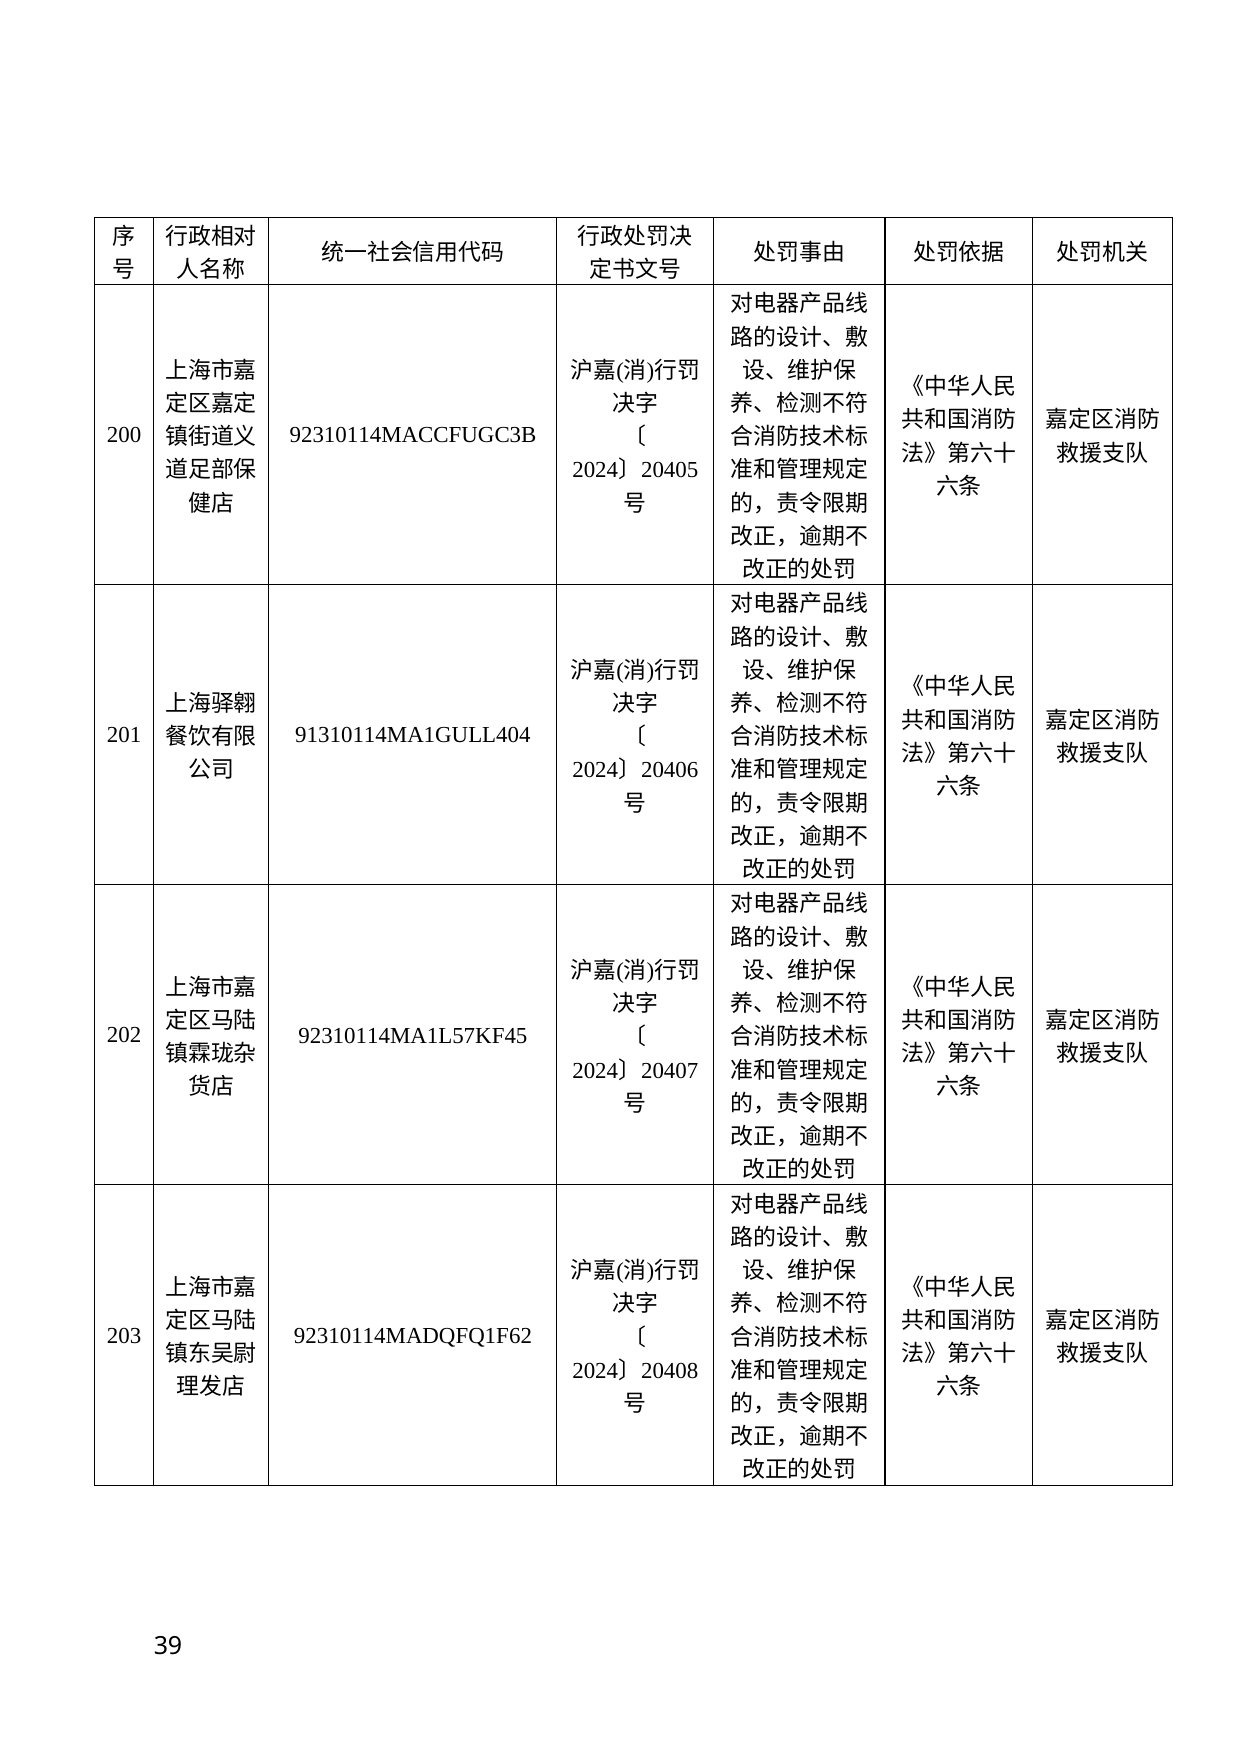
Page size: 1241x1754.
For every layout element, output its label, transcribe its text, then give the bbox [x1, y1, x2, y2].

table_cell 200 [95, 285, 153, 584]
table_cell 《中华人民共和国消防法》第六十六条 [886, 885, 1032, 1184]
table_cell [714, 1185, 884, 1484]
table_cell 《中华人民共和国消防法》第六十六条 [886, 285, 1032, 584]
table_cell 202 [95, 885, 153, 1184]
table_cell 嘉定区消防救援支队 [1033, 585, 1172, 884]
table_header 行政处罚决定书文号 [557, 218, 713, 284]
table_cell 91310114MA1GULL404 [269, 585, 556, 884]
table_cell 沪嘉(消)行罚决字〔2024〕20408号 [557, 1185, 713, 1484]
table_cell 对电器产品线路的设计、敷设、维护保养、检测不符合消防技术标准和管理规定的，责令限期改正，逾期不改正的处罚 [714, 885, 884, 1184]
table_cell 201 [95, 585, 153, 884]
table_cell 上海市嘉定区马陆镇霖珑杂货店 [154, 885, 268, 1184]
table_cell 92310114MADQFQ1F62 [269, 1185, 556, 1484]
table_cell 沪嘉(消)行罚决字〔2024〕20407号 [557, 885, 713, 1184]
table_cell 嘉定区消防救援支队 [1033, 285, 1172, 584]
table_cell 上海市嘉定区嘉定镇街道义道足部保健店 [154, 285, 268, 584]
table_cell 沪嘉(消)行罚决字〔2024〕20405号 [557, 285, 713, 584]
table_cell 《中华人民共和国消防法》第六十六条 [886, 1185, 1032, 1484]
table_header 处罚依据 [886, 218, 1032, 284]
table_cell 对电器产品线路的设计、敷设、维护保养、检测不符合消防技术标准和管理规定的，责令限期改正，逾期不改正的处罚 [714, 585, 884, 884]
table_header 统一社会信用代码 [269, 218, 556, 284]
table_cell 上海市嘉定区马陆镇东吴尉理发店 [154, 1185, 268, 1484]
table_cell 上海驿翱餐饮有限公司 [154, 585, 268, 884]
table_cell 嘉定区消防救援支队 [1033, 1185, 1172, 1484]
table_header 处罚事由 [714, 218, 884, 284]
table_cell 嘉定区消防救援支队 [1033, 885, 1172, 1184]
table_cell 92310114MACCFUGC3B [269, 285, 556, 584]
table_header 处罚机关 [1033, 218, 1172, 284]
table_cell 《中华人民共和国消防法》第六十六条 [886, 585, 1032, 884]
table_cell 203 [95, 1185, 153, 1484]
table_cell 沪嘉(消)行罚决字〔2024〕20406号 [557, 585, 713, 884]
table_header 序号 [95, 218, 153, 284]
table_cell 92310114MA1L57KF45 [269, 885, 556, 1184]
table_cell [714, 285, 884, 584]
table_header 行政相对人名称 [154, 218, 268, 284]
